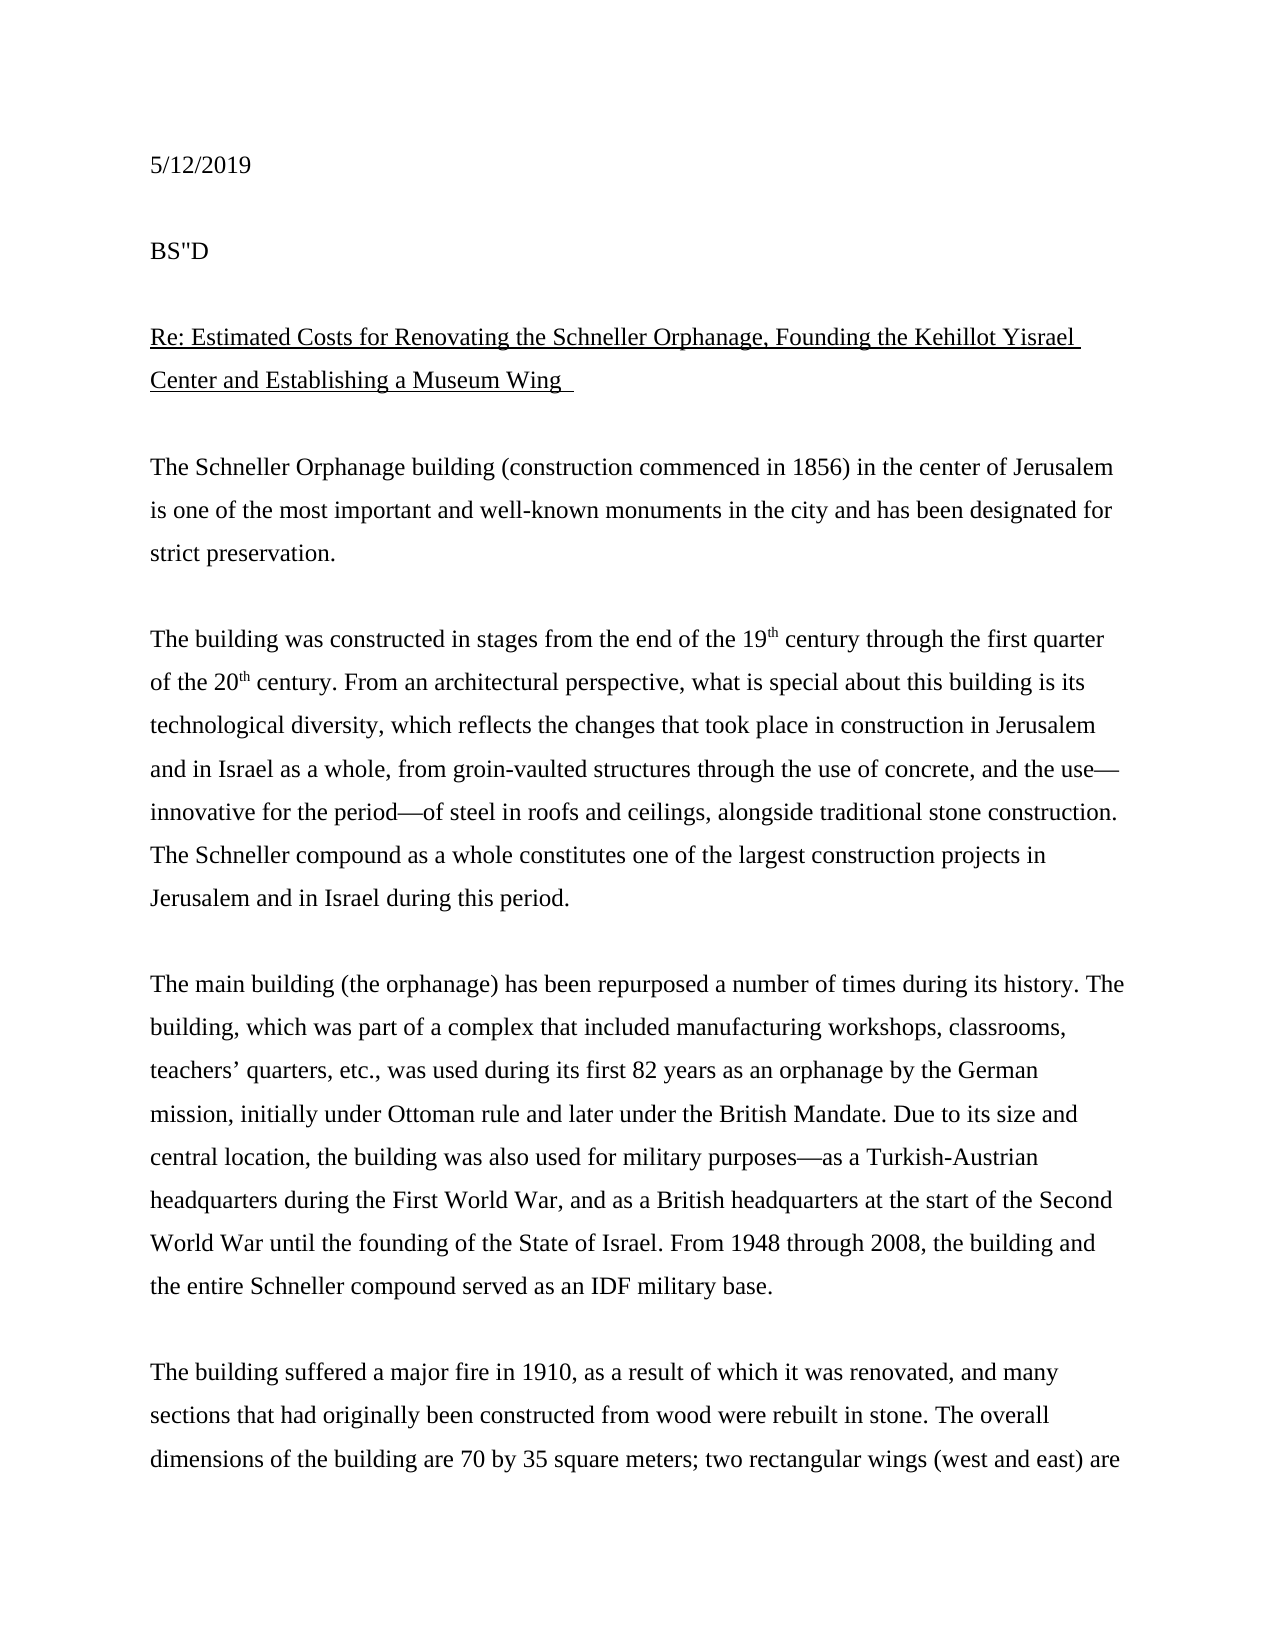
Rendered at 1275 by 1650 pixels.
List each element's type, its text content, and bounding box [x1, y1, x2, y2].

text Re: Estimated Costs for Renovating the Schneller Orphanage, Founding the Kehillot Yisrael Center and Establishing a Museum Wing [150, 322, 1125, 394]
text 5/12/2019 [150, 150, 1125, 179]
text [150, 1357, 1125, 1472]
text BS"D [150, 236, 1125, 265]
text The main building (the orphanage) has been repurposed a number of times during its history. The building, which was part of a complex that included manufacturing workshops, classrooms, teachers’ quarters, etc., was used during its first 82 years as an orphanage by the German mission, initially under Ottoman rule and later under the British Mandate. Due to its size and central location, the building was also used for military purposes—as a Turkish-Austrian headquarters during the First World War, and as a British headquarters at the start of the Second World War until the founding of the State of Israel. From 1948 through 2008, the building and the entire Schneller compound served as an IDF military base. [150, 969, 1125, 1300]
text The Schneller Orphanage building (construction commenced in 1856) in the center of Jerusalem is one of the most important and well-known monuments in the city and has been designated for strict preservation. [150, 452, 1125, 567]
text The building was constructed in stages from the end of the 19th century through the first quarter of the 20th century. From an architectural perspective, what is special about this building is its technological diversity, which reflects the changes that took place in construction in Jerusalem and in Israel as a whole, from groin-vaulted structures through the use of concrete, and the use—innovative for the period—of steel in roofs and ceilings, alongside traditional stone construction. The Schneller compound as a whole constitutes one of the largest construction projects in Jerusalem and in Israel during this period. [150, 624, 1125, 912]
